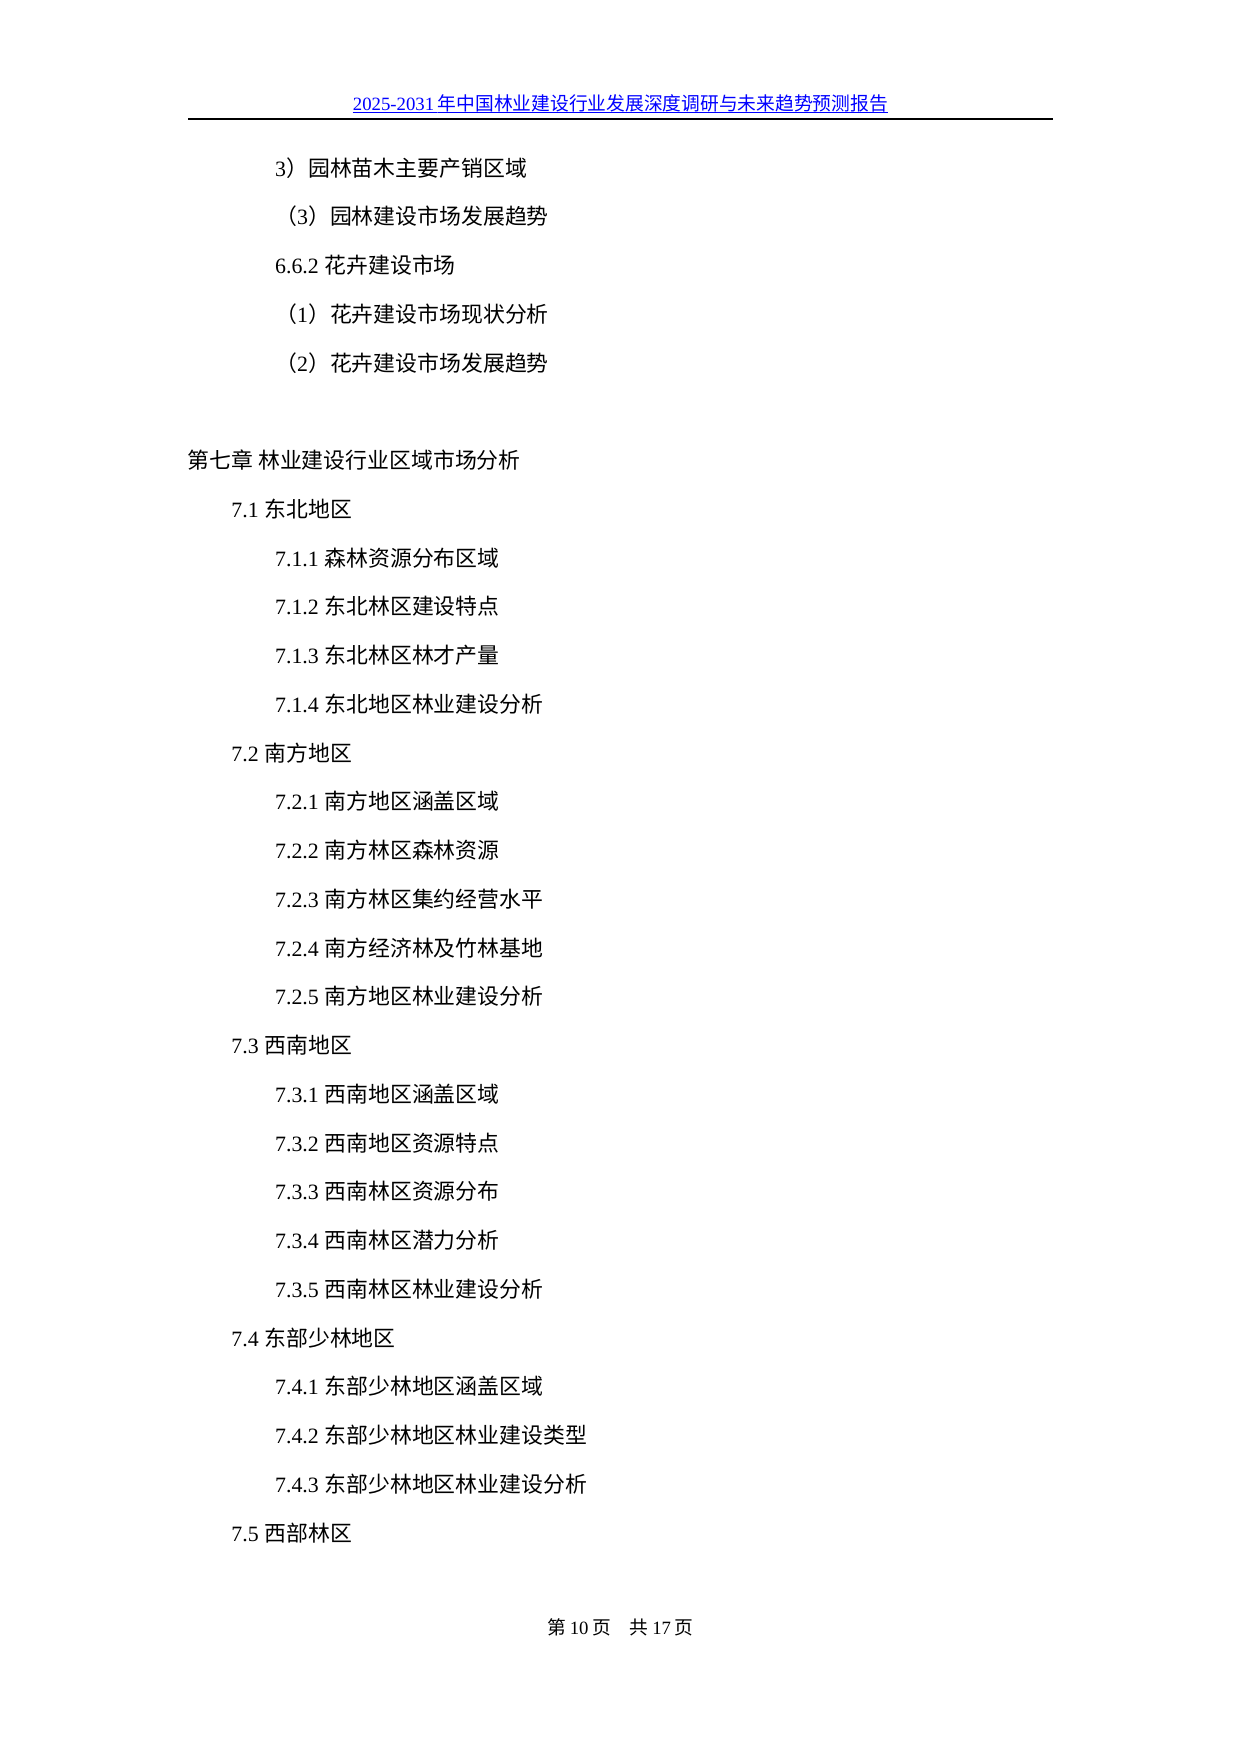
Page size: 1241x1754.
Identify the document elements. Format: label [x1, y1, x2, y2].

text [187, 150, 1053, 1548]
